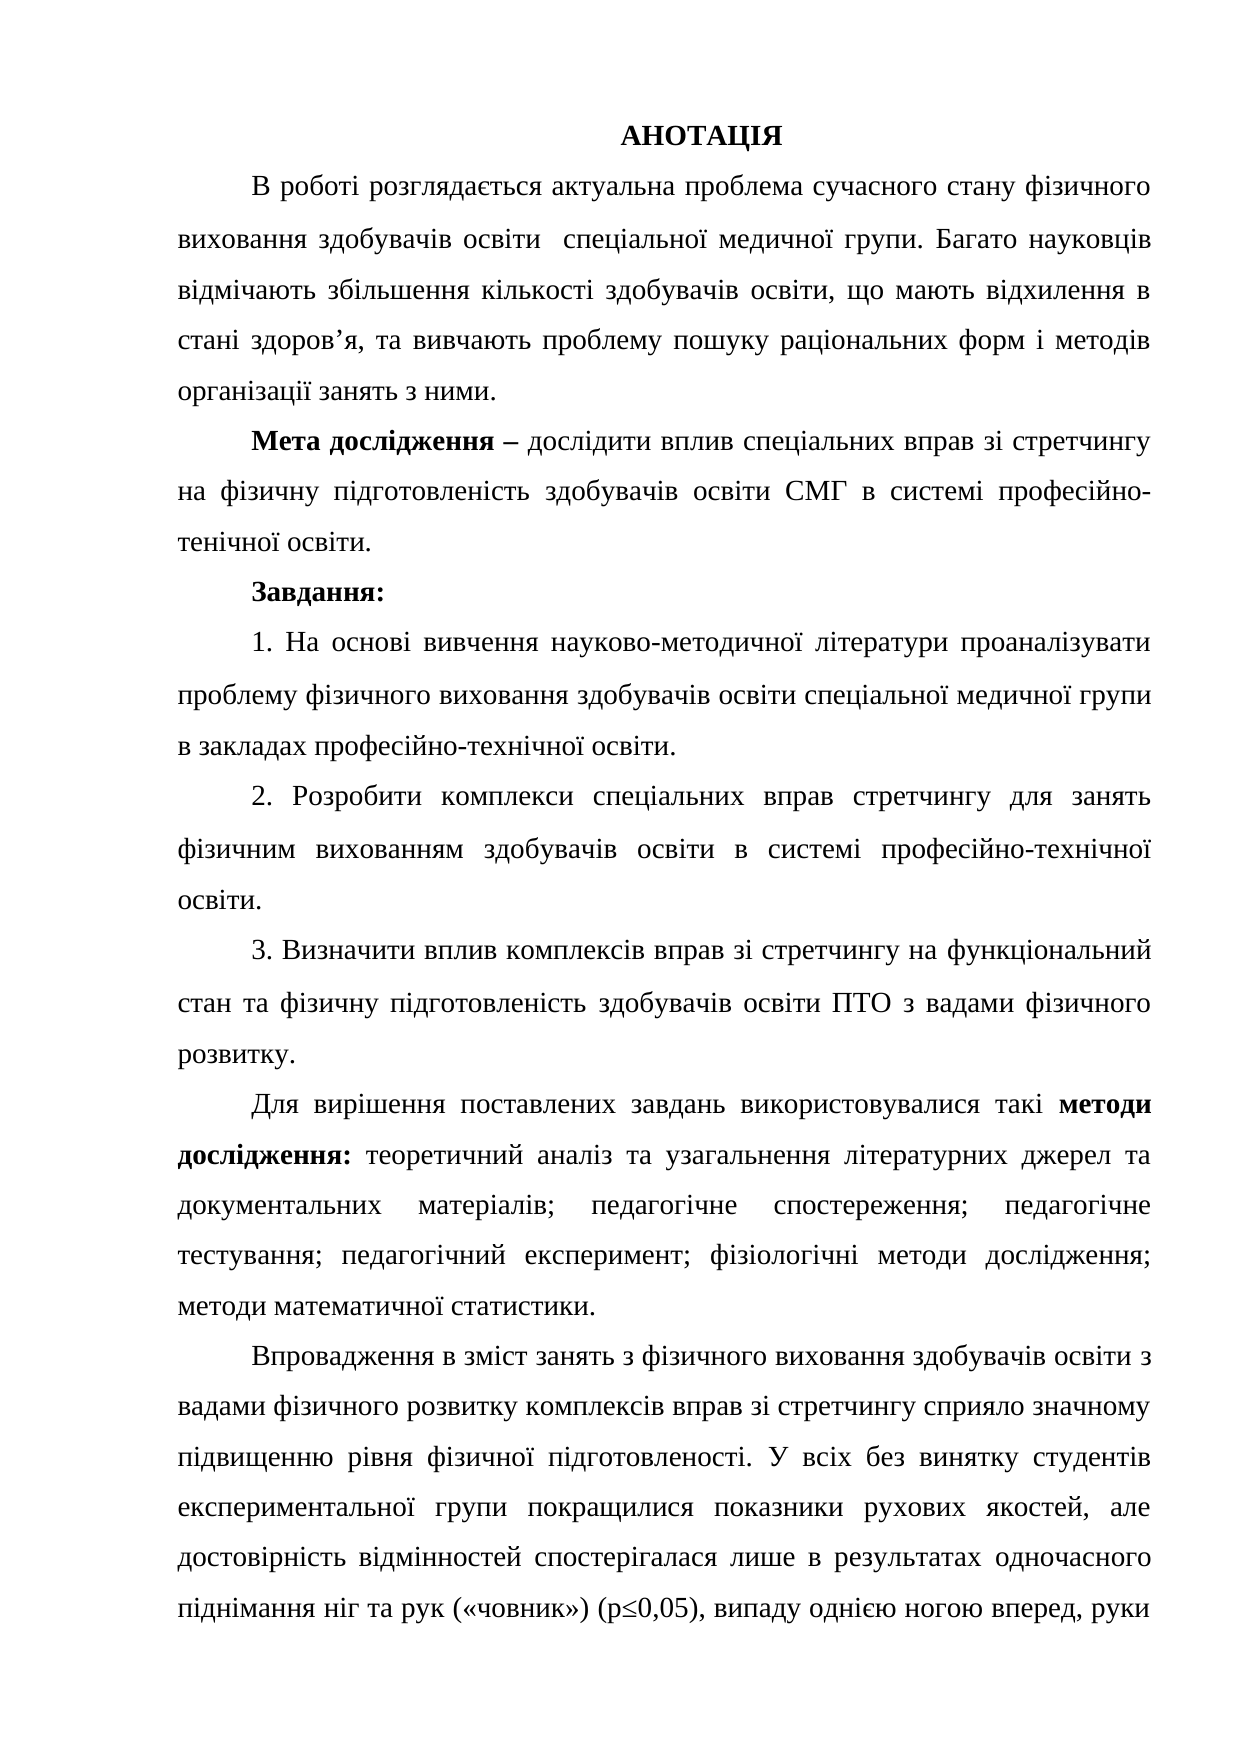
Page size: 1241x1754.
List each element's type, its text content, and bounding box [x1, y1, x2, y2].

text Мета дослідження – дослідити вплив спеціальних вправ зі стретчингу на фізичну підготовленість здобувачів освіти СМГ в системі професійно-тенічної освіти. [177, 423, 1152, 557]
text В роботі розглядається актуальна проблема сучасного стану фізичного виховання здобувачів освіти спеціальної медичної групи. Багато науковців відмічають збільшення кількості здобувачів освіти, що мають відхилення в стані здоров’я, та вивчають проблему пошуку раціональних форм і методів організації занять з ними. [177, 168, 1152, 406]
text АНОТАЦІЯ [177, 118, 1152, 152]
text 3. Визначити вплив комплексів вправ зі стретчингу на функціональний стан та фізичну підготовленість здобувачів освіти ПТО з вадами фізичного розвитку. [177, 932, 1152, 1070]
text 2. Розробити комплекси спеціальних вправ стретчингу для занять фізичним вихованням здобувачів освіти в системі професійно-технічної освіти. [177, 778, 1152, 916]
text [177, 1338, 1152, 1623]
text 1. На основі вивчення науково-методичної літератури проаналізувати проблему фізичного виховання здобувачів освіти спеціальної медичної групи в закладах професійно-технічної освіти. [177, 624, 1152, 762]
list Для вирішення поставлених завдань використовувалися такі методи дослідження: теоретичний аналіз та узагальнення літературних джерел та документальних матеріалів; педагогічне спостереження; педагогічне тестування; педагогічний експеримент; фізіологічні методи дослідження; методи математичної статистики. [177, 1087, 1152, 1321]
text Завдання: [177, 574, 1152, 608]
